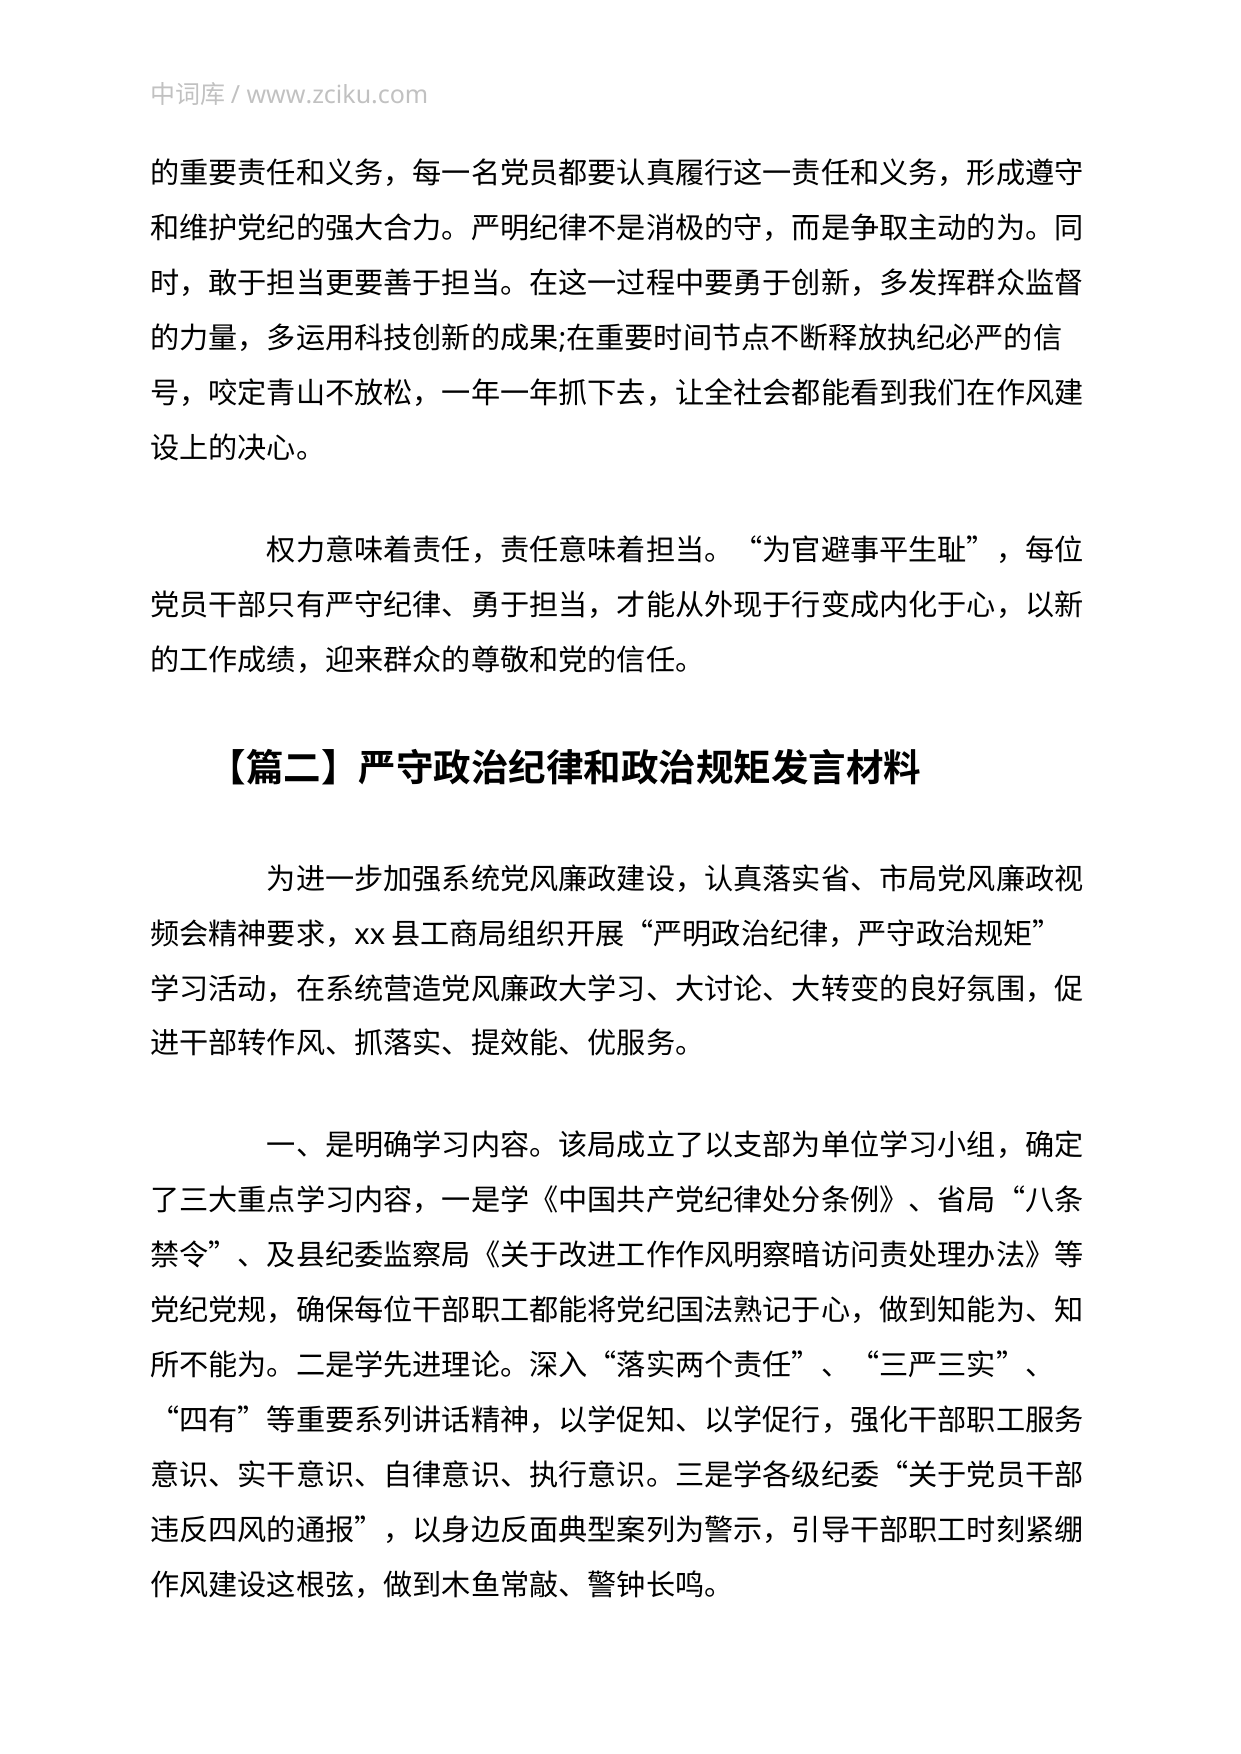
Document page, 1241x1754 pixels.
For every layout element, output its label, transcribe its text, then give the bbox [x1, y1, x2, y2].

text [150, 150, 1090, 467]
text 一、是明确学习内容。该局成立了以支部为单位学习小组，确定了三大重点学习内容，一是学《中国共产党纪律处分条例》、省局“八条禁令”、及县纪委监察局《关于改进工作作风明察暗访问责处理办法》等党纪党规，确保每位干部职工都能将党纪国法熟记于心，做到知能为、知所不能为。二是学先进理论。深入“落实两个责任”、“三严三实”、“四有”等重要系列讲话精神，以学促知、以学促行，强化干部职工服务意识、实干意识、自律意识、执行意识。三是学各级纪委“关于党员干部违反四风的通报”，以身边反面典型案列为警示，引导干部职工时刻紧绷作风建设这根弦，做到木鱼常敲、警钟长鸣。 [150, 1122, 1090, 1603]
text 为进一步加强系统党风廉政建设，认真落实省、市局党风廉政视频会精神要求，xx县工商局组织开展“严明政治纪律，严守政治规矩”学习活动，在系统营造党风廉政大学习、大讨论、大转变的良好氛围，促进干部转作风、抓落实、提效能、优服务。 [150, 855, 1090, 1062]
text 权力意味着责任，责任意味着担当。“为官避事平生耻”，每位党员干部只有严守纪律、勇于担当，才能从外现于行变成内化于心，以新的工作成绩，迎来群众的尊敬和党的信任。 [150, 526, 1090, 678]
text 【篇二】严守政治纪律和政治规矩发言材料 [150, 738, 1090, 792]
